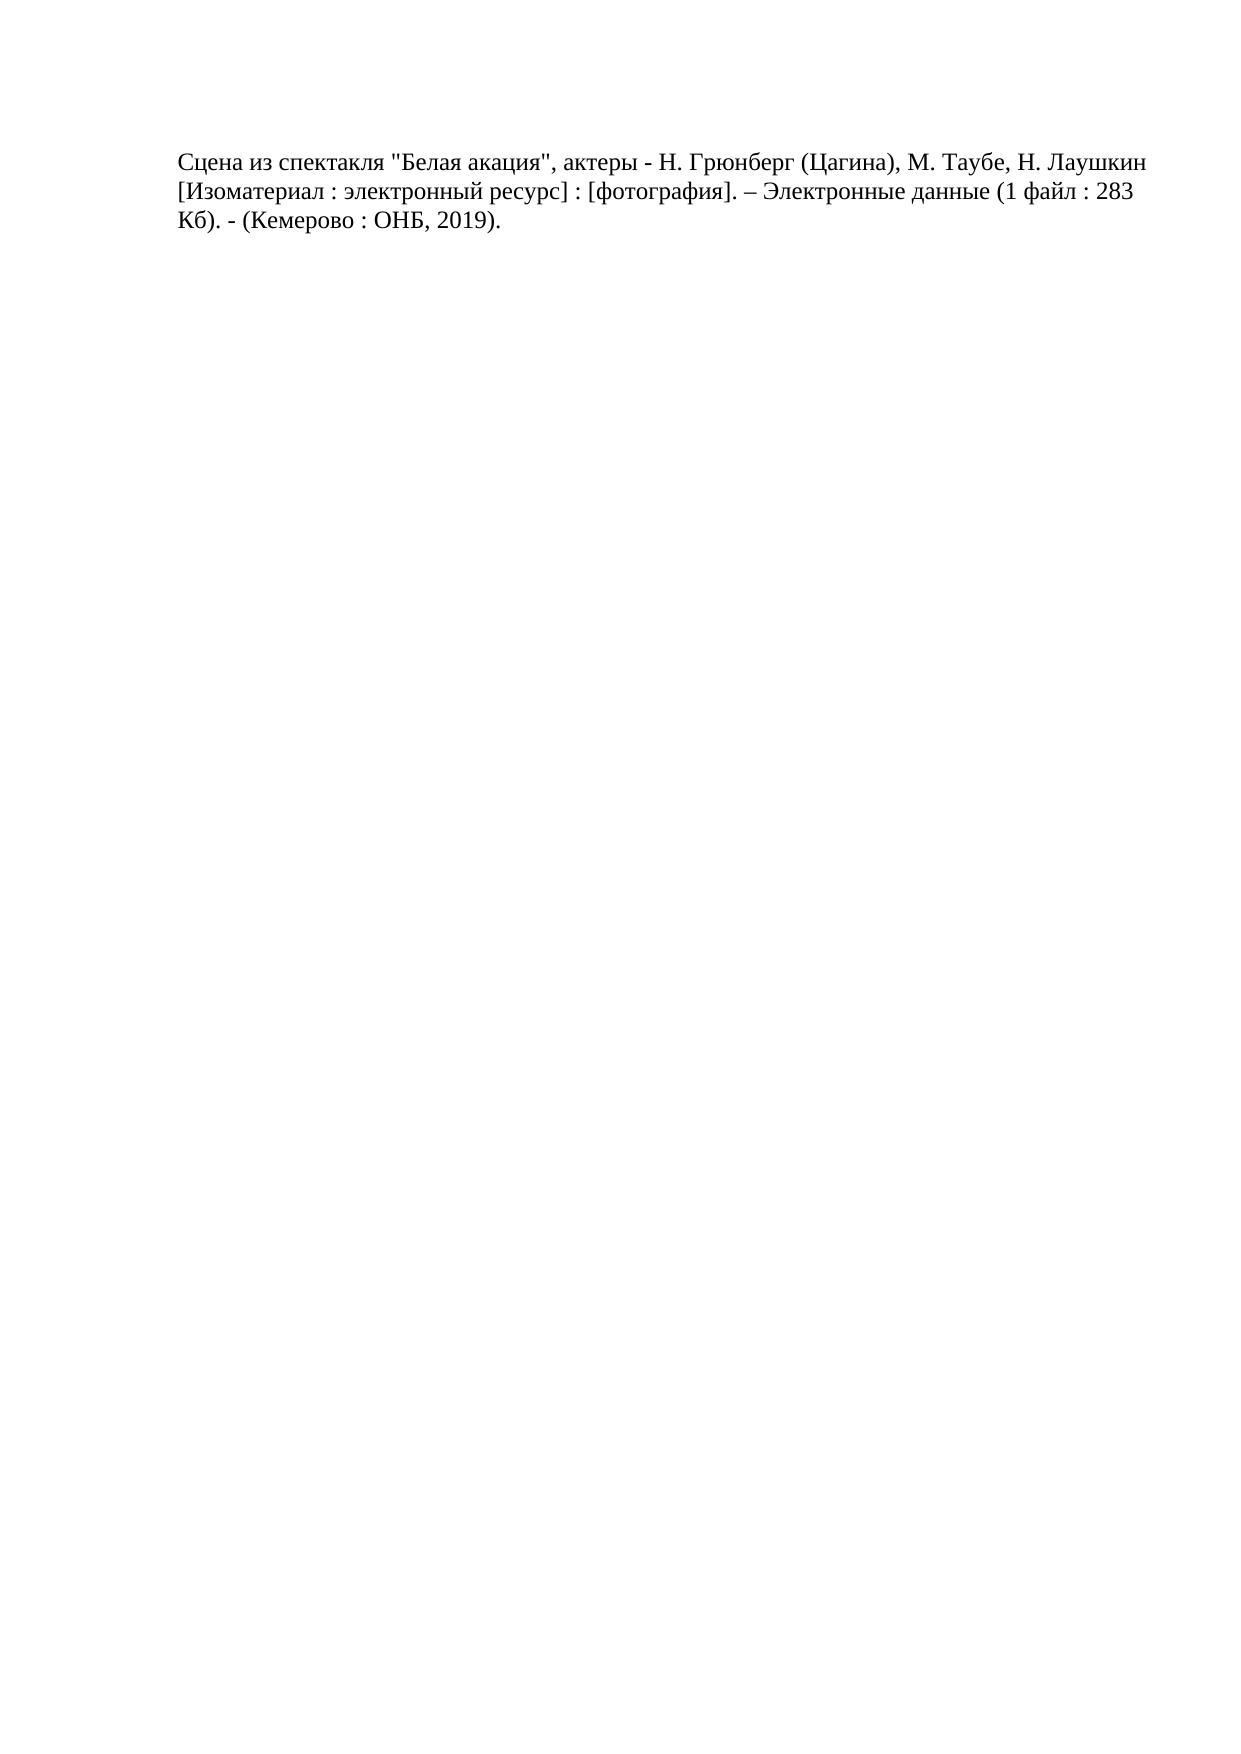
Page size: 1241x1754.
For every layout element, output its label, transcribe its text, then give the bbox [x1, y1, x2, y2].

text Сцена из спектакля "Белая акация", актеры - Н. Грюнберг (Цагина), М. Таубе, Н. Лаушкин [Изоматериал : электронный ресурс] : [фотография]. – Электронные данные (1 файл : 283 Кб). - (Кемерово : ОНБ, 2019). [177, 147, 1152, 233]
